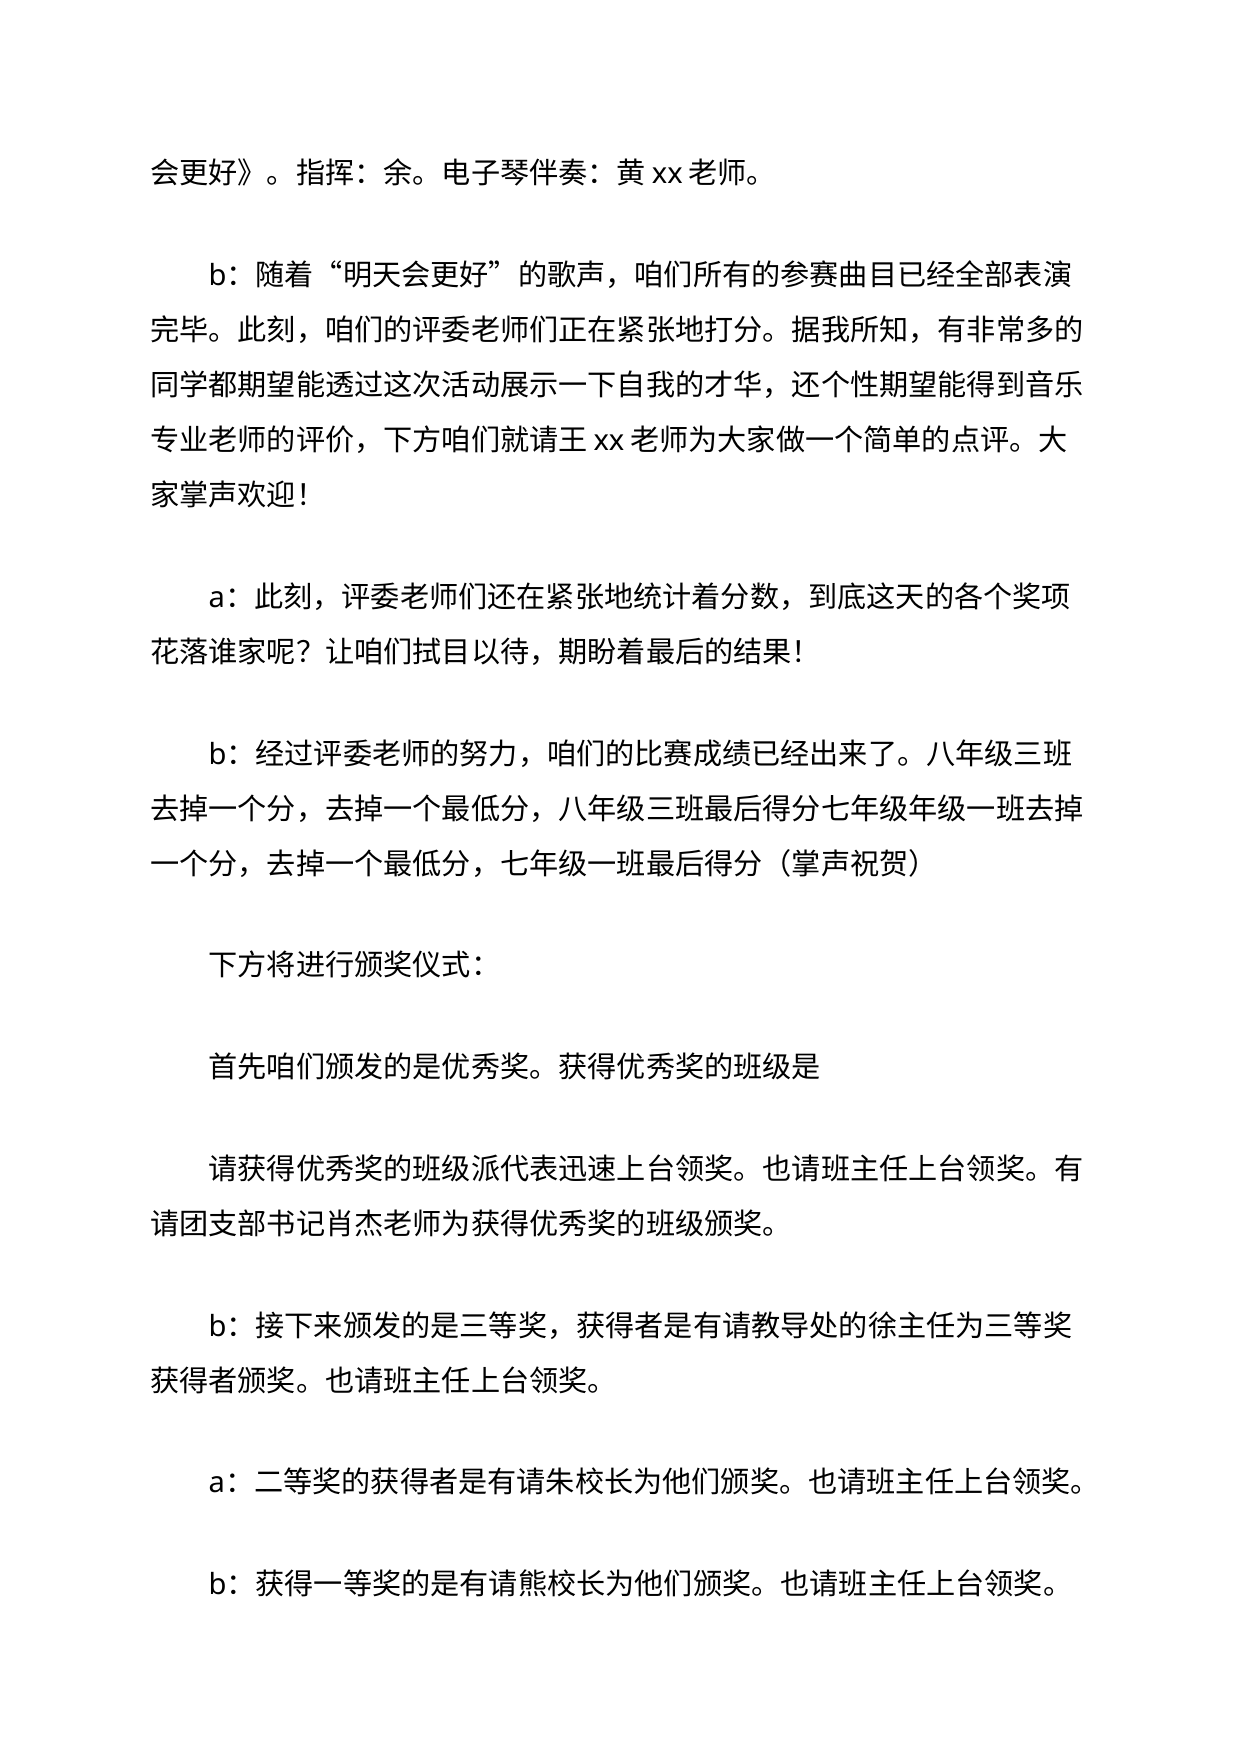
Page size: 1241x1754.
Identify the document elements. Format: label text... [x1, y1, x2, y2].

text a：二等奖的获得者是有请朱校长为他们颁奖。也请班主任上台领奖。 [150, 1459, 1090, 1501]
text b：随着“明天会更好”的歌声，咱们所有的参赛曲目已经全部表演完毕。此刻，咱们的评委老师们正在紧张地打分。据我所知，有非常多的同学都期望能透过这次活动展示一下自我的才华，还个性期望能得到音乐专业老师的评价，下方咱们就请王xx老师为大家做一个简单的点评。大家掌声欢迎！ [150, 252, 1090, 514]
text b：经过评委老师的努力，咱们的比赛成绩已经出来了。八年级三班去掉一个分，去掉一个最低分，八年级三班最后得分七年级年级一班去掉一个分，去掉一个最低分，七年级一班最后得分（掌声祝贺） [150, 730, 1090, 882]
text 首先咱们颁发的是优秀奖。获得优秀奖的班级是 [150, 1044, 1090, 1086]
text b：接下来颁发的是三等奖，获得者是有请教导处的徐主任为三等奖获得者颁奖。也请班主任上台领奖。 [150, 1302, 1090, 1399]
text a：此刻，评委老师们还在紧张地统计着分数，到底这天的各个奖项花落谁家呢？让咱们拭目以待，期盼着最后的结果！ [150, 573, 1090, 671]
text 下方将进行颁奖仪式： [150, 942, 1090, 984]
text b：获得一等奖的是有请熊校长为他们颁奖。也请班主任上台领奖。 [150, 1561, 1090, 1603]
text 请获得优秀奖的班级派代表迅速上台领奖。也请班主任上台领奖。有请团支部书记肖杰老师为获得优秀奖的班级颁奖。 [150, 1146, 1090, 1243]
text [150, 150, 1090, 192]
